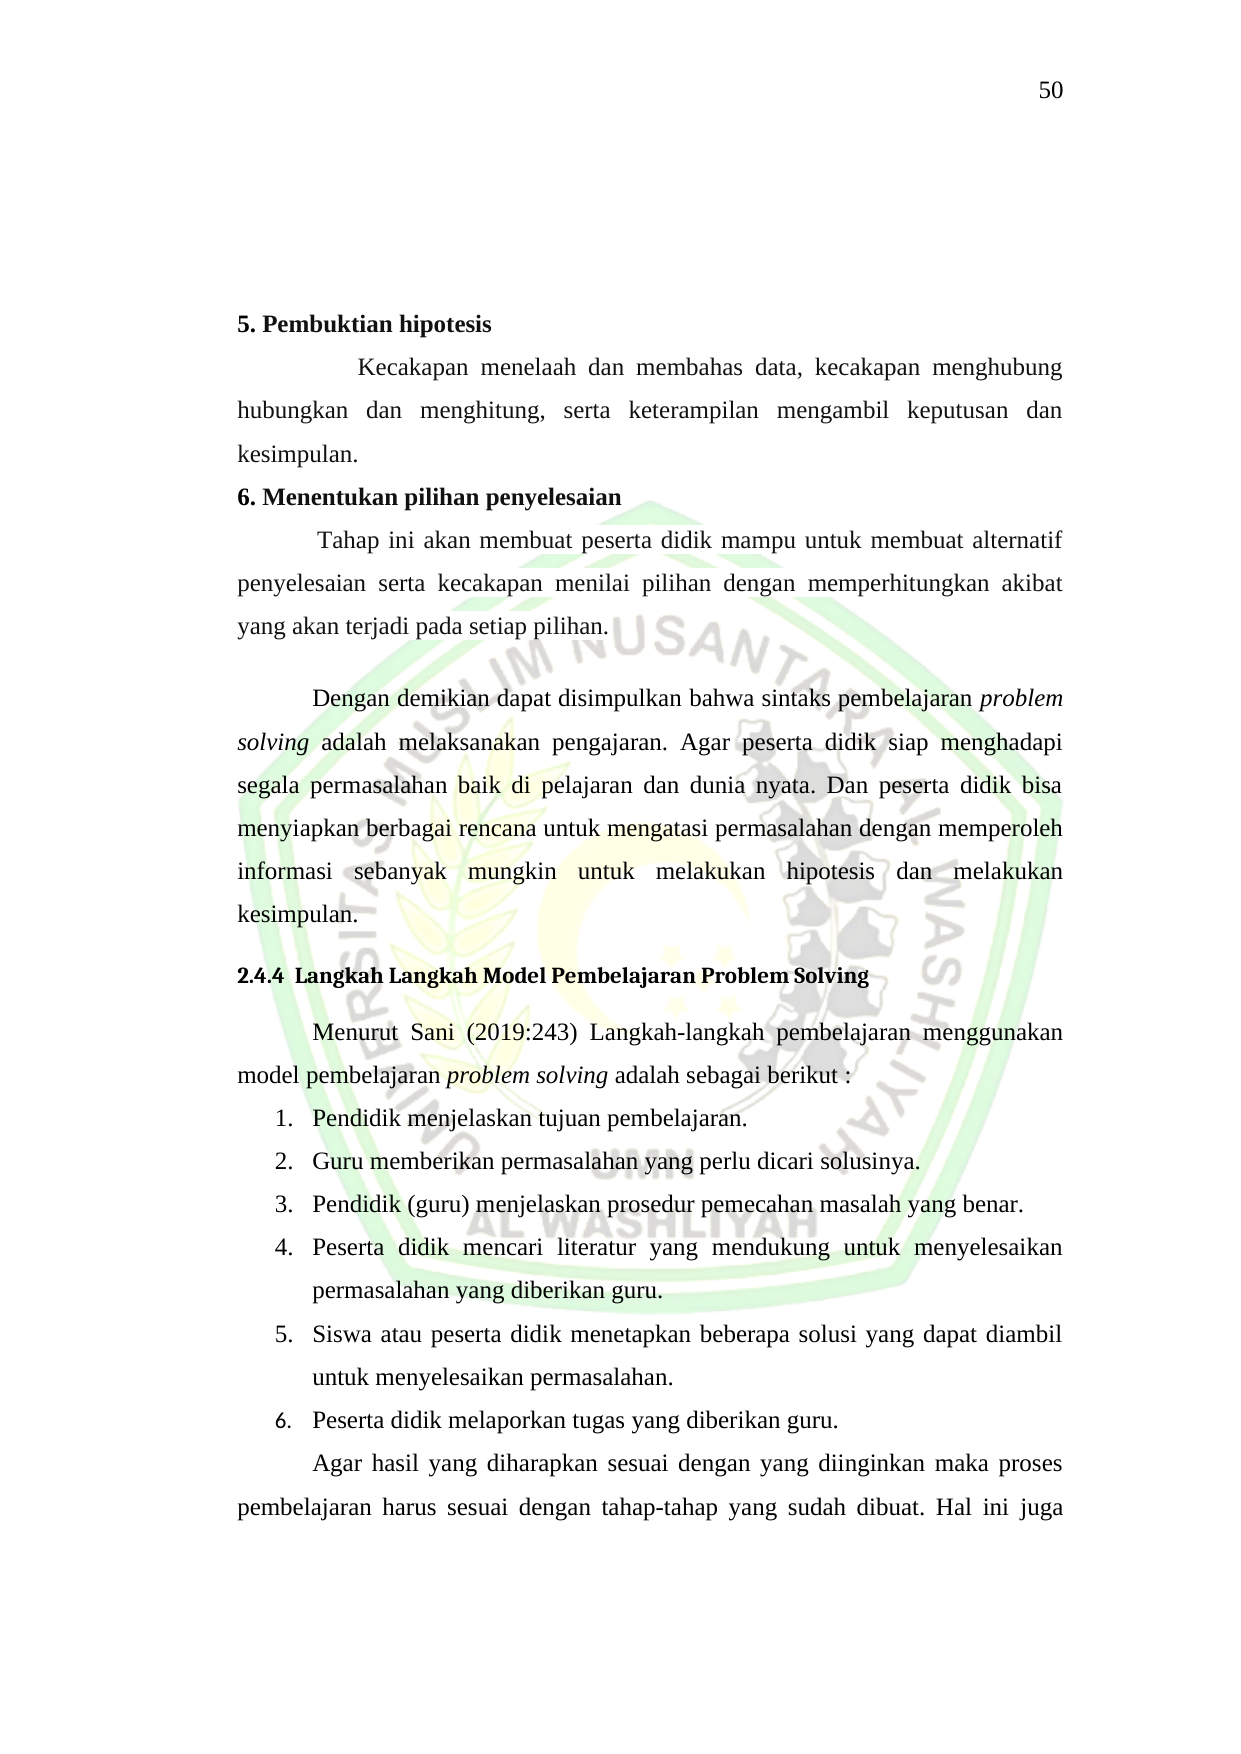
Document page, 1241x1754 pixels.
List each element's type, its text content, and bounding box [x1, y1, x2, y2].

subtitle 2.4.4 Langkah Langkah Model Pembelajaran Problem Solving [237, 963, 1063, 989]
list Guru memberikan permasalahan yang perlu dicari solusinya. [274, 1146, 1063, 1175]
list Menentukan pilihan penyelesaian Tahap ini akan membuat peserta didik mampu untuk membuat alternatif penyelesaian serta kecakapan menilai pilihan dengan memperhitungkan akibat yang akan terjadi pada setiap pilihan. [237, 597, 1063, 640]
subtitle Menurut Sani (2019:243) Langkah-langkah pembelajaran menggunakan model pembelajaran problem solving adalah sebagai berikut : [237, 1017, 1063, 1089]
list Peserta didik melaporkan tugas yang diberikan guru. [274, 1405, 1063, 1434]
list Pendidik menjelaskan tujuan pembelajaran. [274, 1103, 1063, 1132]
list Pembuktian hipotesis Kecakapan menelaah dan membahas data, kecakapan menghubung hubungkan dan menghitung, serta keterampilan mengambil keputusan dan kesimpulan. [237, 309, 1063, 396]
list Siswa atau peserta didik menetapkan beberapa solusi yang dapat diambil untuk menyelesaikan permasalahan. [274, 1319, 1063, 1391]
text Dengan demikian dapat disimpulkan bahwa sintaks pembelajaran problem solving adalah melaksanakan pengajaran. Agar peserta didik siap menghadapi segala permasalahan baik di pelajaran dan dunia nyata. Dan peserta didik bisa menyiapkan berbagai rencana untuk mengatasi permasalahan dengan memperoleh informasi sebanyak mungkin untuk melakukan hipotesis dan melakukan kesimpulan. [237, 683, 1063, 928]
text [237, 1448, 1063, 1520]
list Pembuktian hipotesis Kecakapan menelaah dan membahas data, kecakapan menghubung hubungkan dan menghitung, serta keterampilan mengambil keputusan dan kesimpulan. [237, 424, 1063, 467]
list Menentukan pilihan penyelesaian Tahap ini akan membuat peserta didik mampu untuk membuat alternatif penyelesaian serta kecakapan menilai pilihan dengan memperhitungkan akibat yang akan terjadi pada setiap pilihan. [237, 482, 1063, 568]
list Peserta didik mencari literatur yang mendukung untuk menyelesaikan permasalahan yang diberikan guru. [274, 1232, 1063, 1304]
list Pendidik (guru) menjelaskan prosedur pemecahan masalah yang benar. [274, 1189, 1063, 1218]
